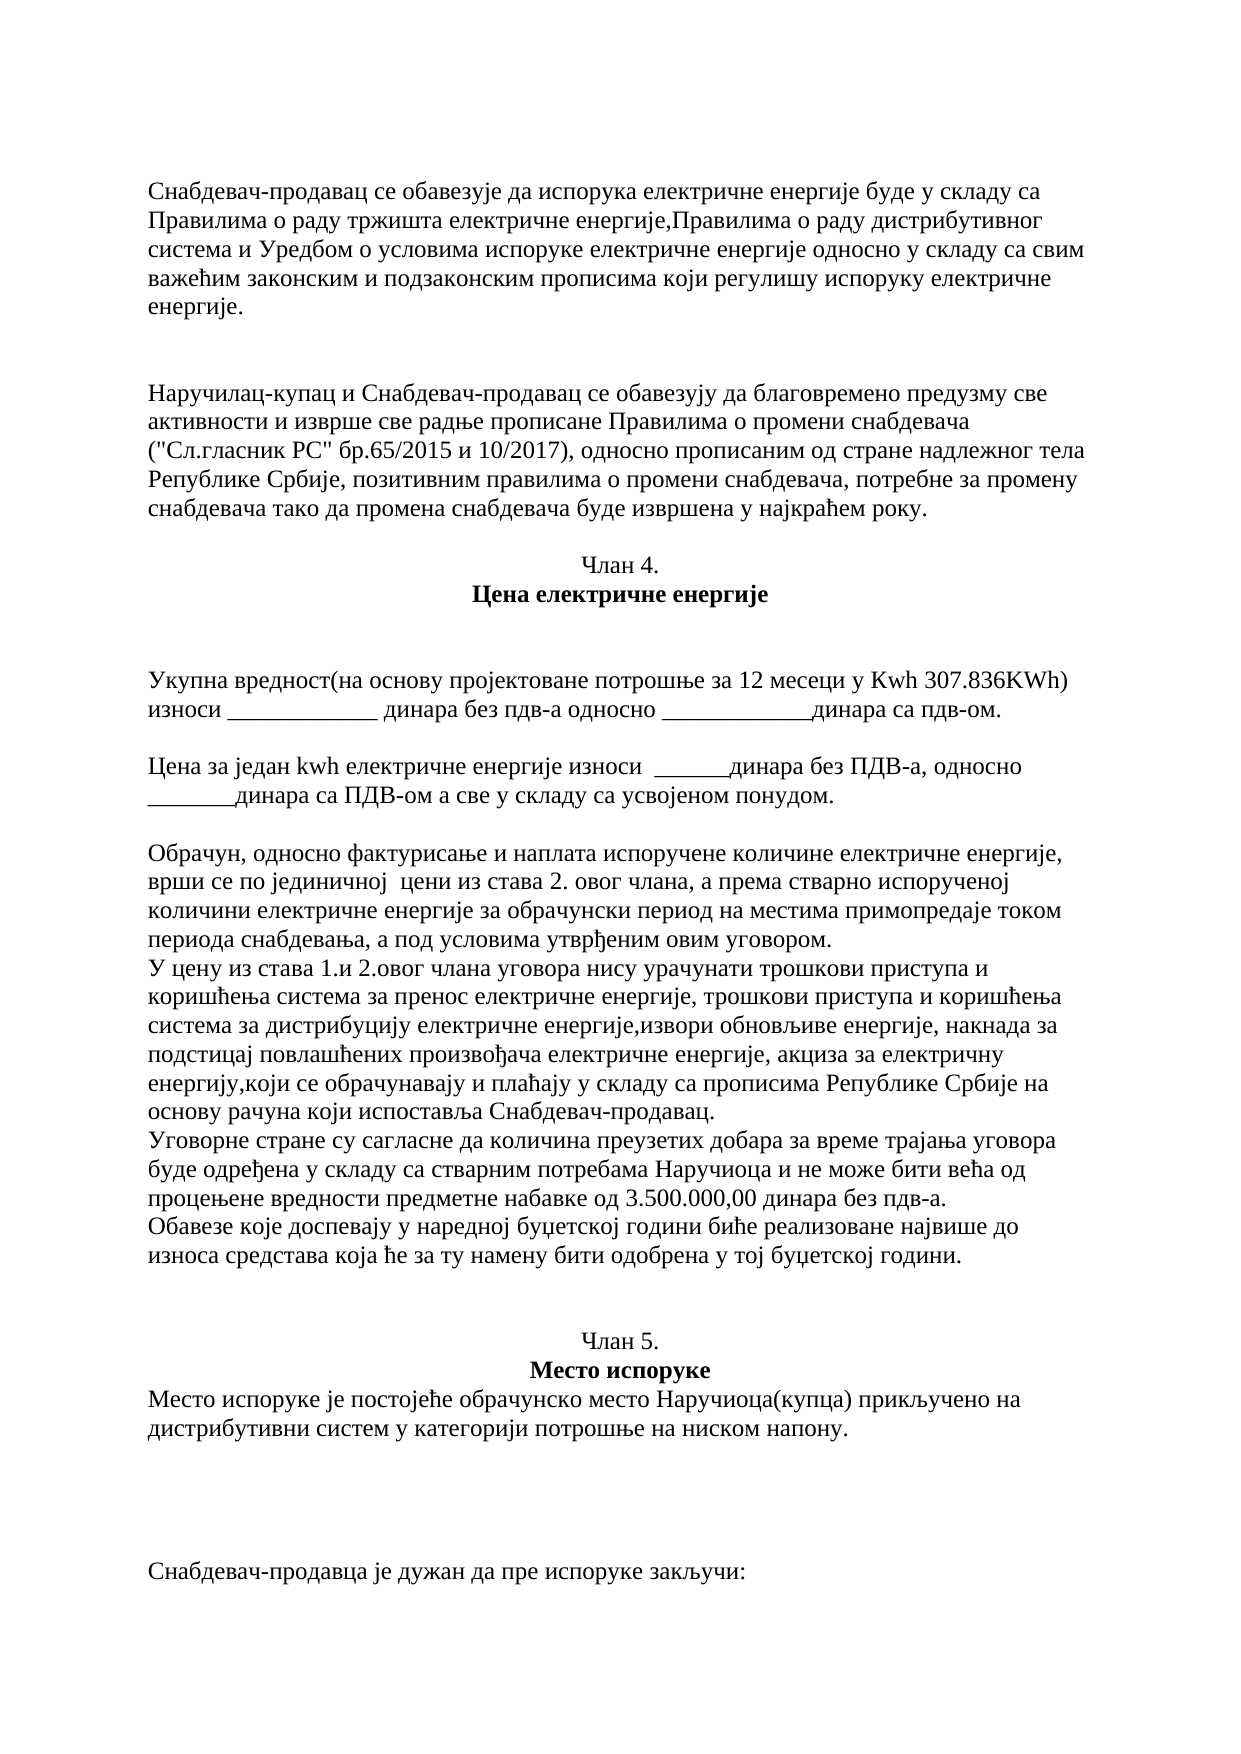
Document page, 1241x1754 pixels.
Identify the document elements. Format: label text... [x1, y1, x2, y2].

text Члан 5. [148, 1326, 1093, 1355]
text У цену из става 1.и 2.овог члана уговора нису урачунати трошкови приступа и коришћења система за пренос електричне енергије, трошкови приступа и коришћења система за дистрибуцију електричне енергије,извори обновљиве енергије, накнада за подстицај повлашћених произвођача електричне eнергије, акциза за електричну енергију,који се обрачунавају и плаћају у складу са прописима Републике Србије на основу рачуна који испоставља Снабдевач-продавац. [148, 953, 1093, 1125]
text Снабдевач-продавац се обавезује да испорука електричне енергије буде у складу са Правилима о раду тржишта електричне енергије,Правилима о раду дистрибутивног система и Уредбом о условима испоруке електричне енергије односно у складу са свим важећим законским и подзаконским прописима који регулишу испоруку електричне енергије. [148, 176, 1093, 320]
text Укупна вредност(на основу пројектоване потрошње за 12 месеци у Кwh 307.836KWh) износи ____________ динара без пдв-а односно ____________динара са пдв-ом. [148, 665, 1093, 723]
text Снабдевач-продавца је дужан да пре испоруке закључи: [148, 1556, 1093, 1585]
text Цена за један kwh електричне енергије износи ______динара без ПДВ-а, односно _______динара са ПДВ-ом а све у складу са усвојеном понудом. [148, 751, 1093, 809]
text Цена електричне енергије [148, 579, 1093, 608]
text Обавезе које доспевају у наредној буџетској години биће реализоване највише до износа средстава која ће за ту намену бити одобрена у тој буџетској години. [148, 1211, 1093, 1269]
text Наручилац-купац и Снабдевач-продавац се обавезују да благовремено предузму све активности и изврше све радње прописане Правилима о промени снабдевача ("Сл.гласник РС" бр.65/2015 и 10/2017), односно прописаним од стране надлежног тела Републике Србије, позитивним правилима о промени снабдевача, потребне за промену снабдевача тако да промена снабдевача буде извршена у најкраћем року. [148, 378, 1093, 521]
text Уговорне стране су сагласне да количина преузетих добара за време трајања уговора буде одређена у складу са стварним потребама Наручиоца и не може бити већа од процењене вредности предметне набавке од 3.500.000,00 динара без пдв-а. [148, 1125, 1093, 1211]
text Место испоруке је постојеће обрачунско место Наручиоца(купца) прикључено на дистрибутивни систем у категорији потрошње на ниском напону. [148, 1384, 1093, 1441]
text Место испоруке [148, 1355, 1093, 1384]
text Члан 4. [148, 550, 1093, 579]
text Обрачун, односно фактурисање и наплата испоручене количине електричне енергије, врши се по јединичној цени из става 2. овог члана, а према стварно испорученој количини електричне енергије за обрачунски период на местима примопредаје током периода снабдевања, а под условима утврђеним овим уговором. [148, 838, 1093, 953]
